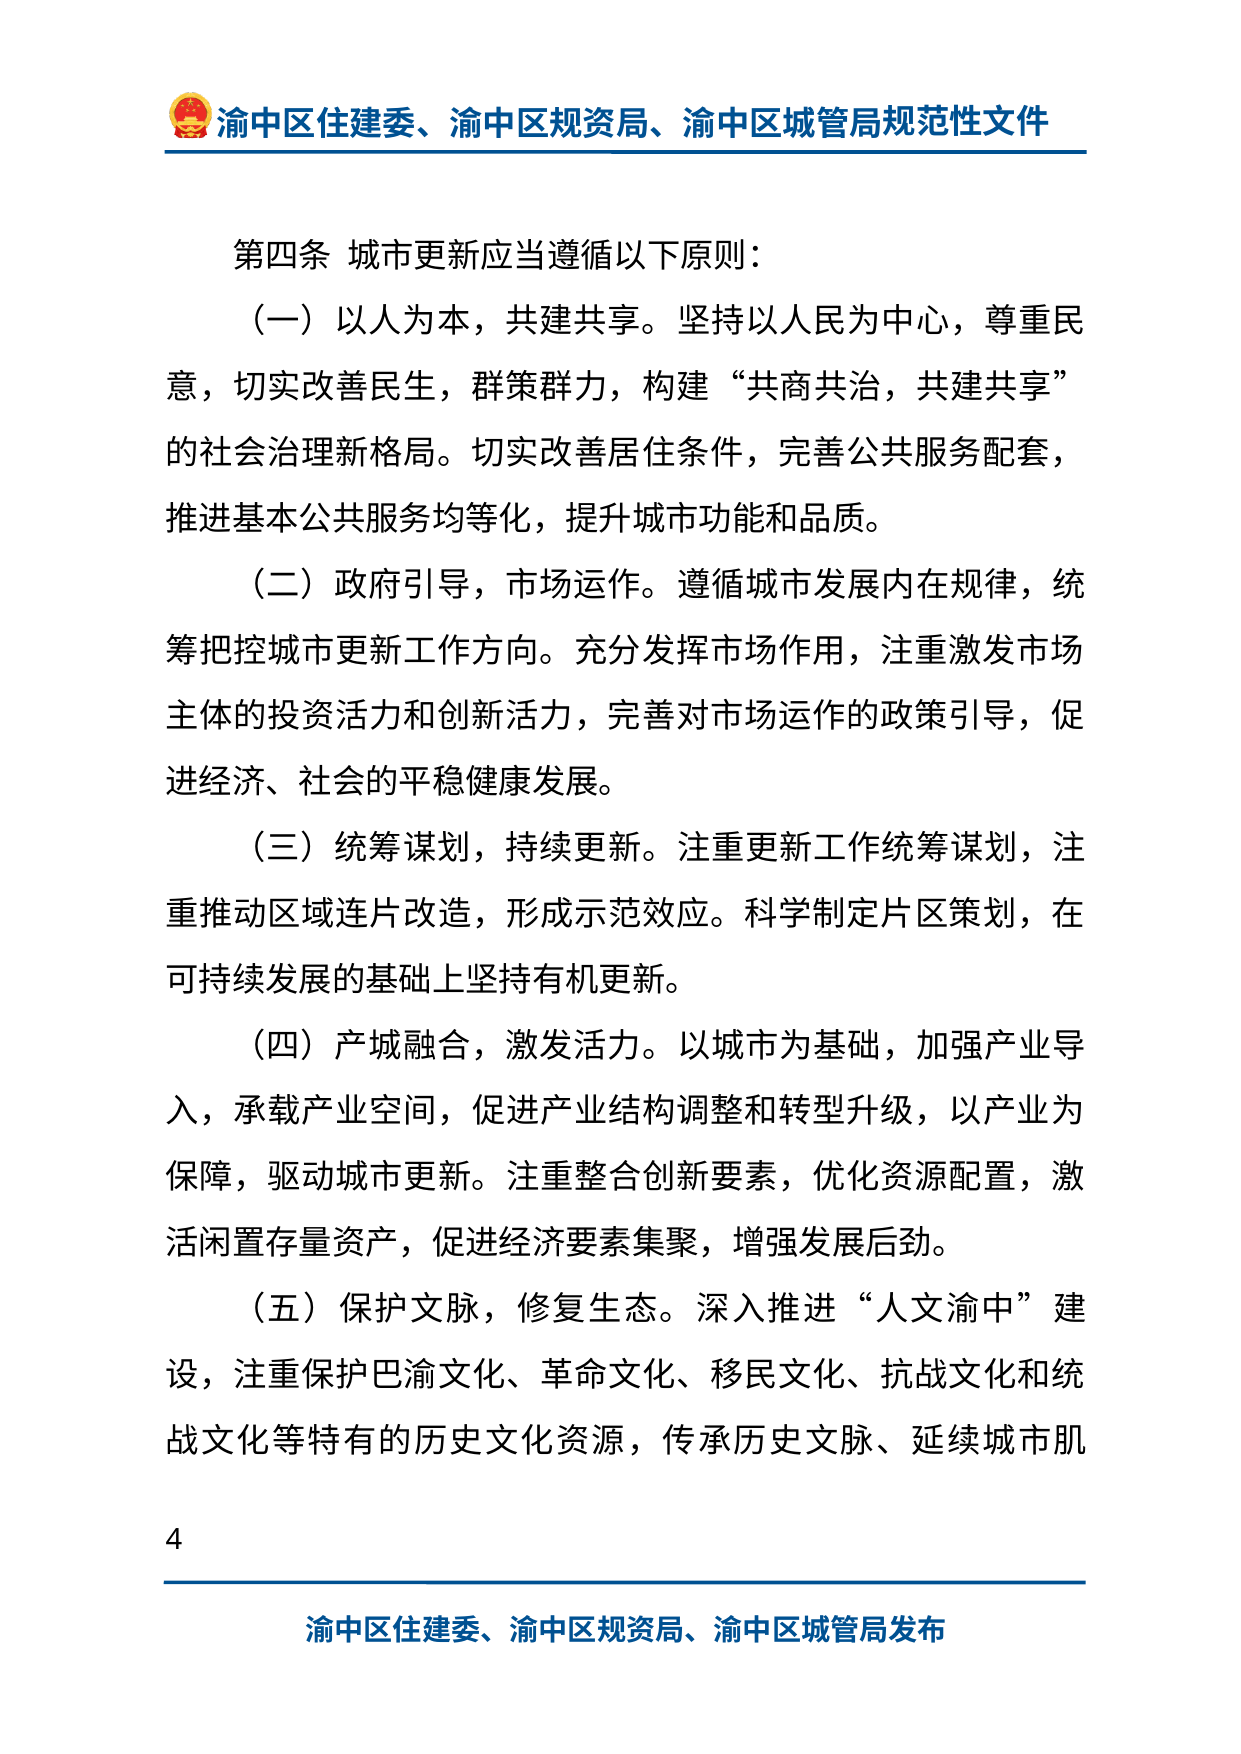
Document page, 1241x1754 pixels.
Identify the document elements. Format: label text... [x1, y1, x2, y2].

text （三）统筹谋划，持续更新。注重更新工作统筹谋划，注重推动区域连片改造，形成示范效应。科学制定片区策划，在可持续发展的基础上坚持有机更新。 [165, 812, 1087, 1009]
text （二）政府引导，市场运作。遵循城市发展内在规律，统筹把控城市更新工作方向。充分发挥市场作用，注重激发市场主体的投资活力和创新活力，完善对市场运作的政策引导，促进经济、社会的平稳健康发展。 [165, 549, 1087, 812]
text 第四条 城市更新应当遵循以下原则： [165, 219, 1087, 285]
text （一）以人为本，共建共享。坚持以人民为中心，尊重民意，切实改善民生，群策群力，构建“共商共治，共建共享”的社会治理新格局。切实改善居住条件，完善公共服务配套，推进基本公共服务均等化，提升城市功能和品质。 [165, 285, 1087, 549]
picture [165, 90, 216, 142]
text （四）产城融合，激发活力。以城市为基础，加强产业导入，承载产业空间，促进产业结构调整和转型升级，以产业为保障，驱动城市更新。注重整合创新要素，优化资源配置，激活闲置存量资产，促进经济要素集聚，增强发展后劲。 [165, 1009, 1087, 1273]
text （五）保护文脉，修复生态。深入推进“人文渝中”建设，注重保护巴渝文化、革命文化、移民文化、抗战文化和统战文化等特有的历史文化资源，传承历史文脉、延续城市肌理。在城市更新中落实海绵城市建设要求，补齐城市生态短板，有序实施生态修复。 [165, 1273, 1087, 1470]
